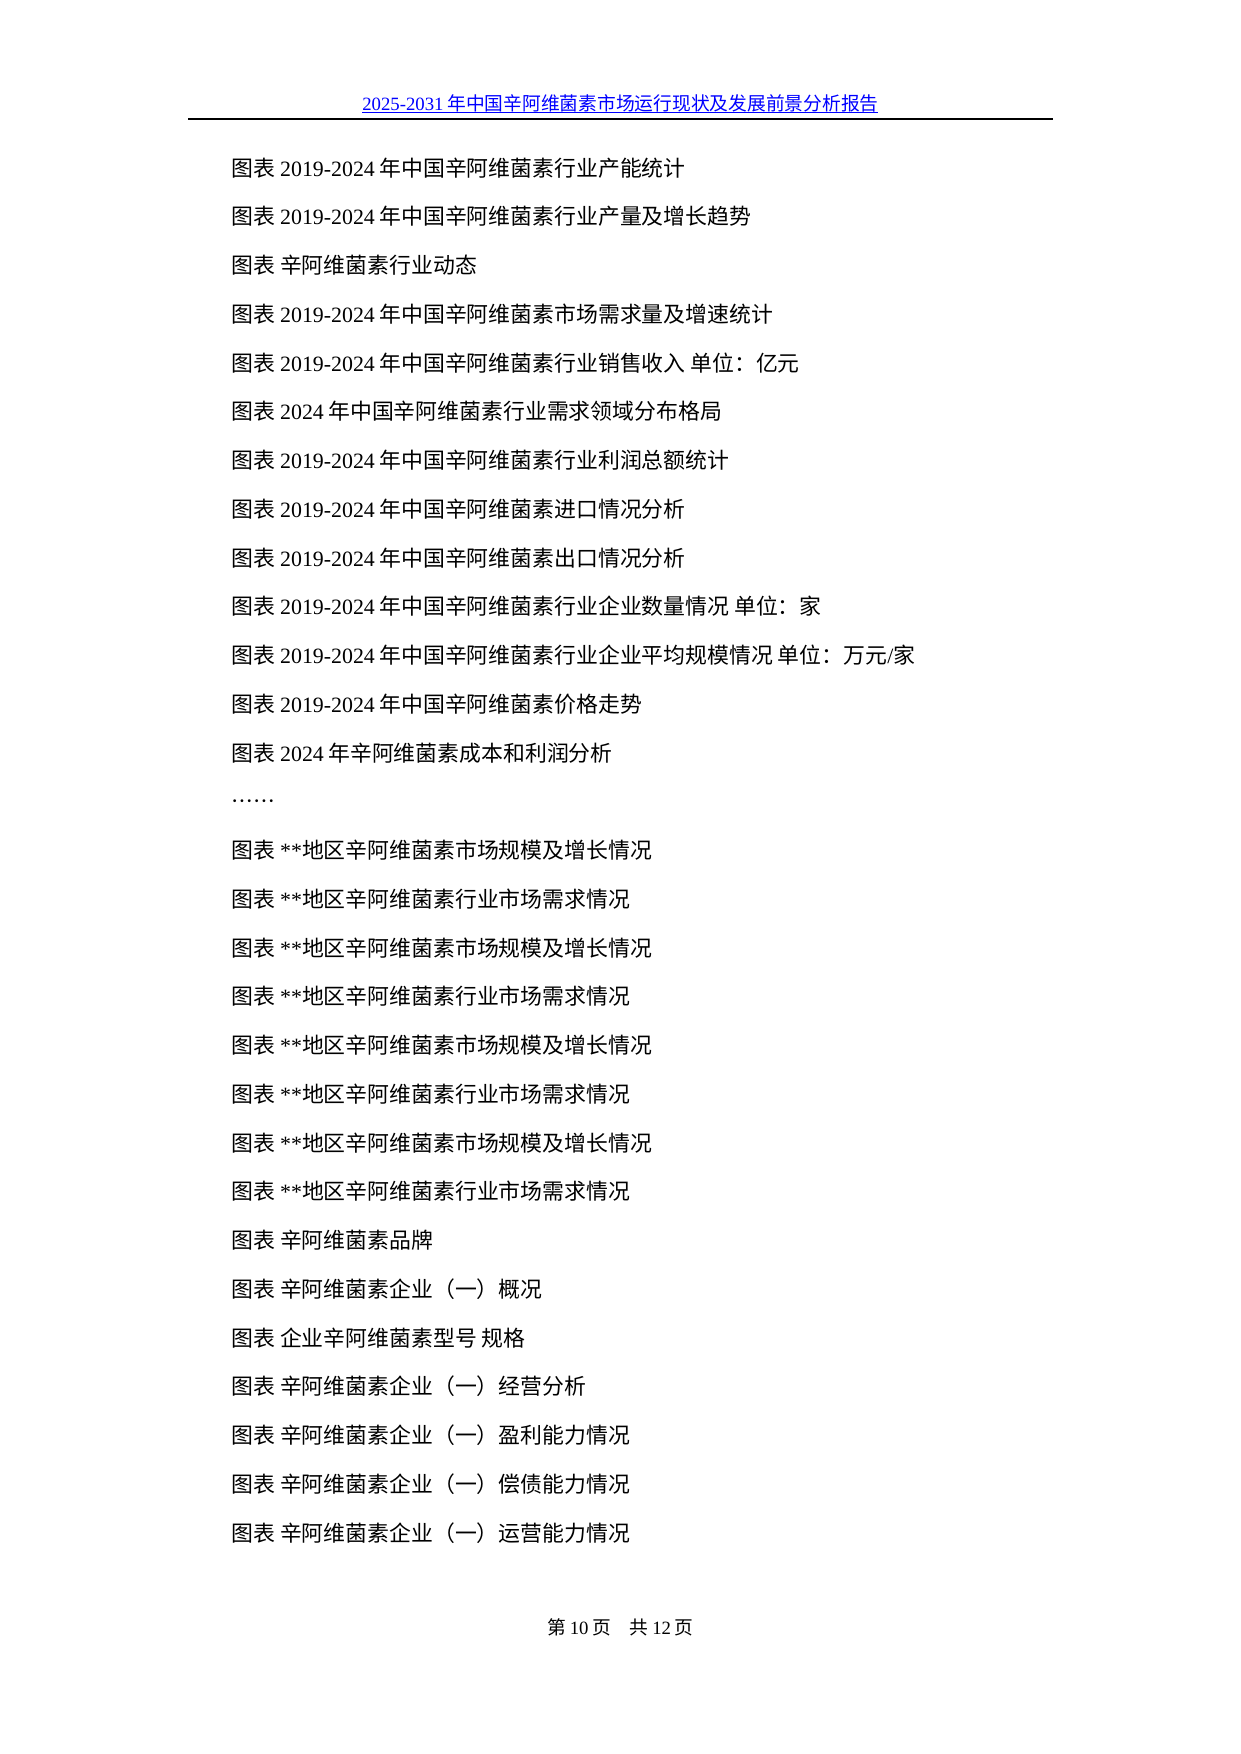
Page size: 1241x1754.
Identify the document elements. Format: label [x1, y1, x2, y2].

text [187, 150, 1053, 1548]
